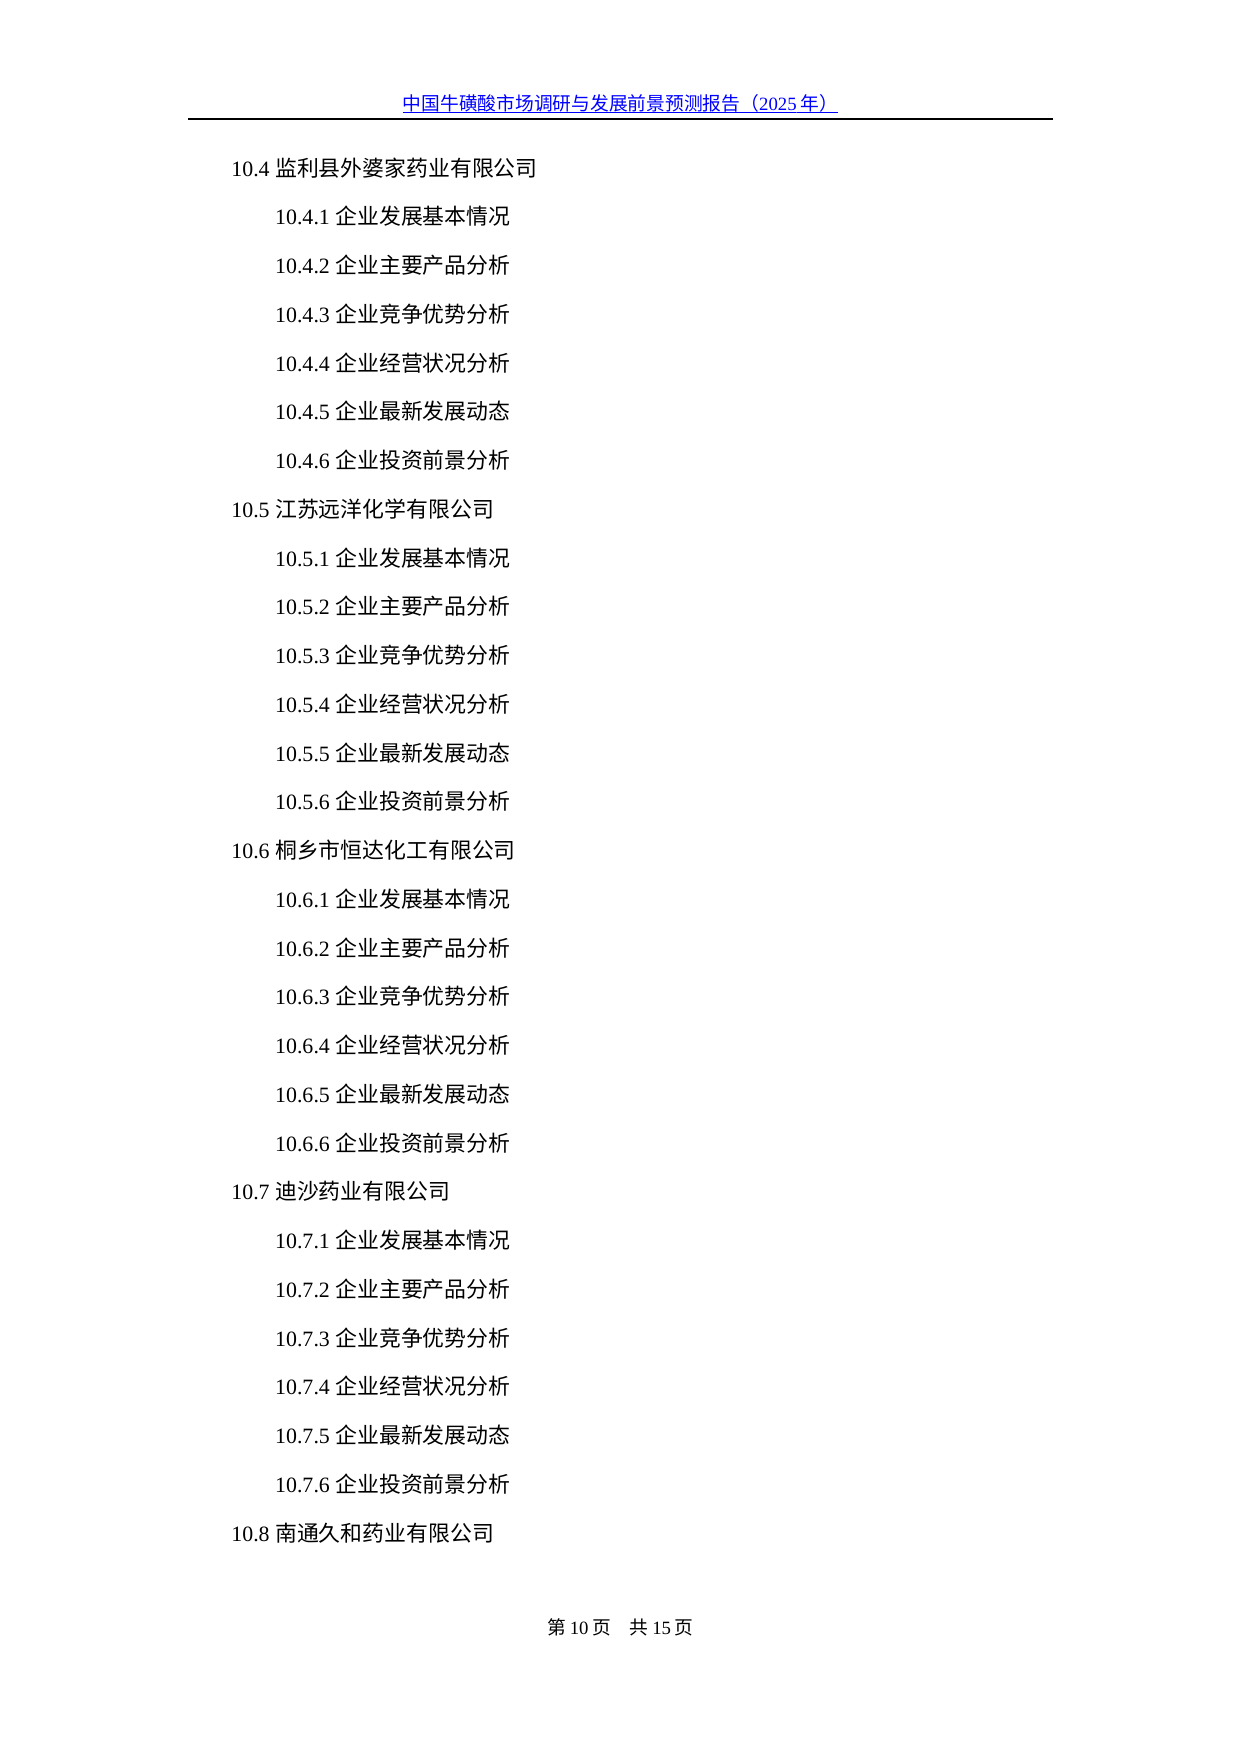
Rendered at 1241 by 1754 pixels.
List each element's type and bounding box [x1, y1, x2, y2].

text [187, 150, 1053, 1548]
